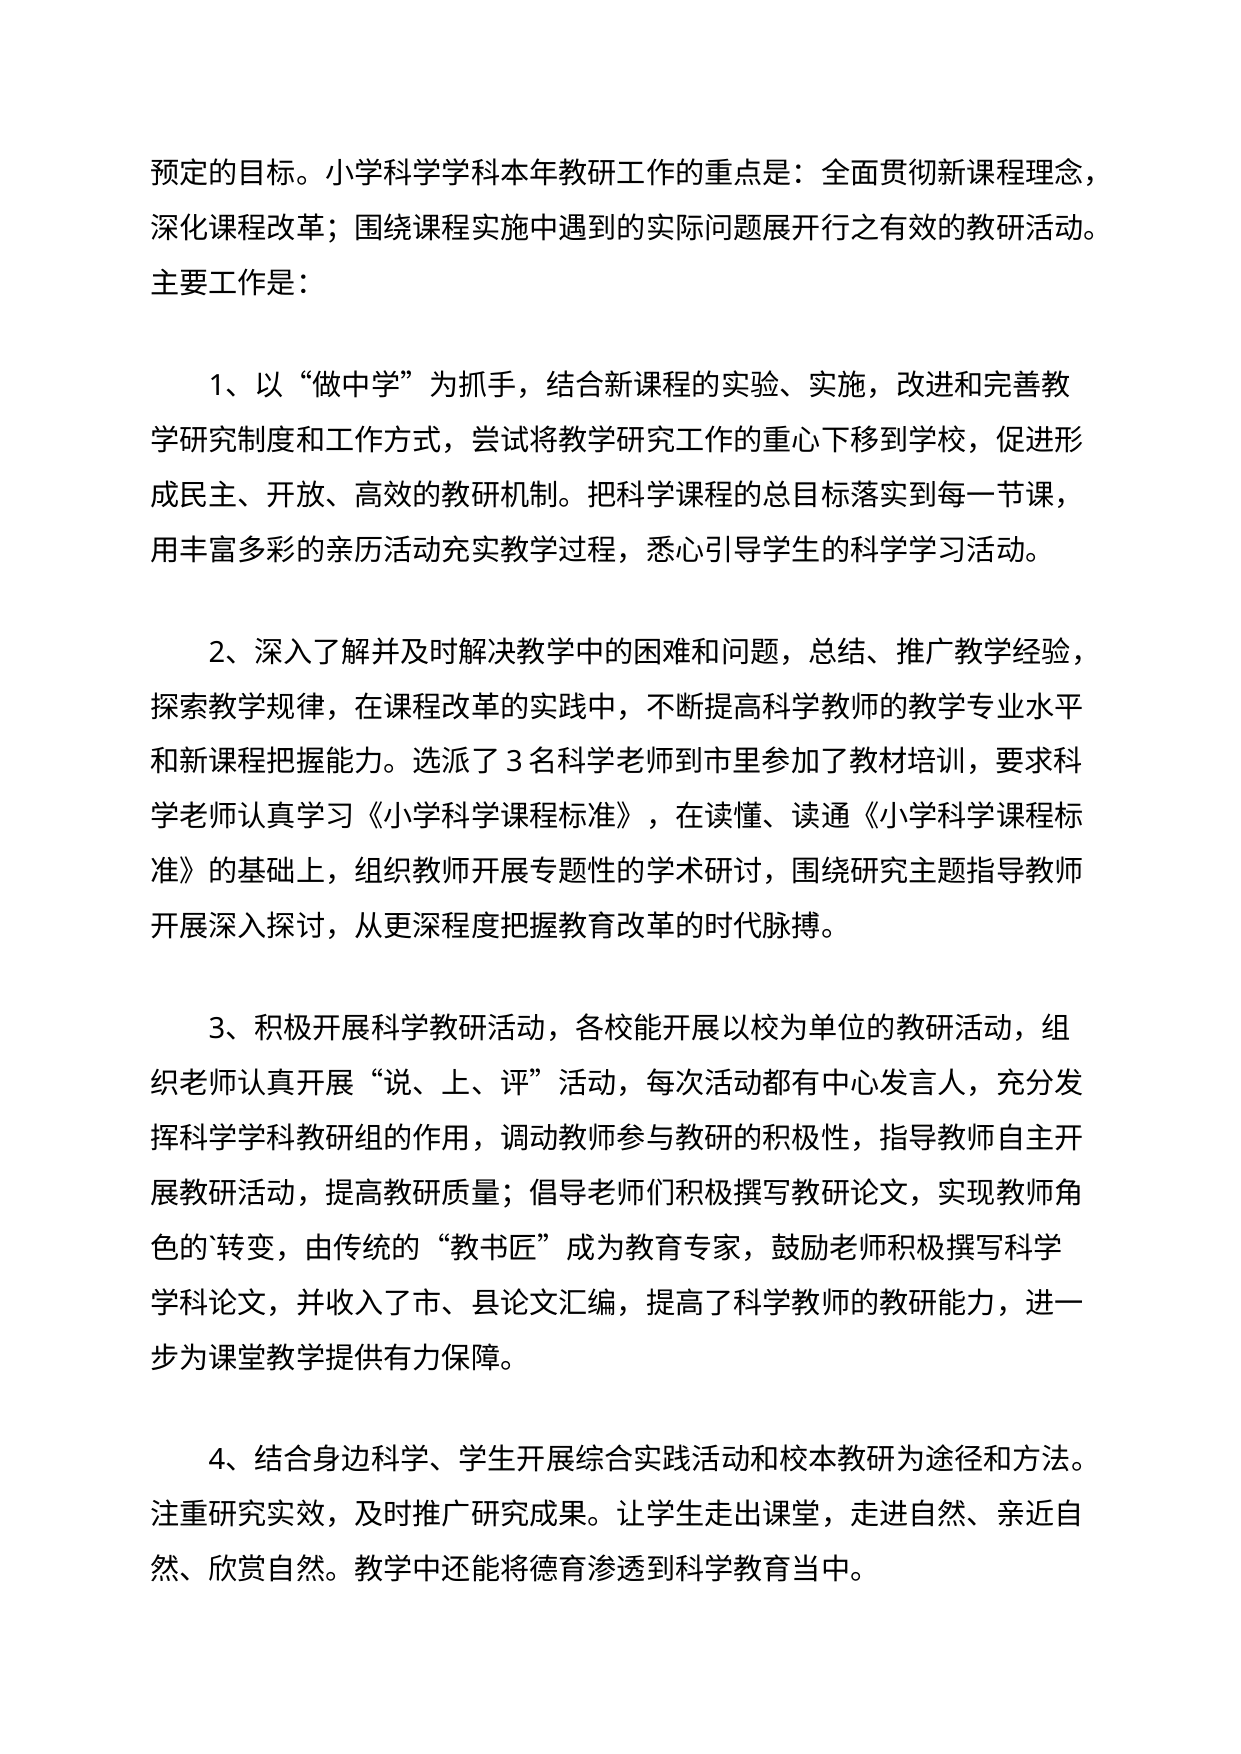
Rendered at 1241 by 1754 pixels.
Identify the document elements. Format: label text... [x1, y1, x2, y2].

text 4、结合身边科学、学生开展综合实践活动和校本教研为途径和方法。注重研究实效，及时推广研究成果。让学生走出课堂，走进自然、亲近自然、欣赏自然。教学中还能将德育渗透到科学教育当中。 [150, 1436, 1090, 1588]
text 3、积极开展科学教研活动，各校能开展以校为单位的教研活动，组织老师认真开展“说、上、评”活动，每次活动都有中心发言人，充分发挥科学学科教研组的作用，调动教师参与教研的积极性，指导教师自主开展教研活动，提高教研质量；倡导老师们积极撰写教研论文，实现教师角色的`转变，由传统的“教书匠”成为教育专家，鼓励老师积极撰写科学学科论文，并收入了市、县论文汇编，提高了科学教师的教研能力，进一步为课堂教学提供有力保障。 [150, 1004, 1090, 1376]
text 2、深入了解并及时解决教学中的困难和问题，总结、推广教学经验，探索教学规律，在课程改革的实践中，不断提高科学教师的教学专业水平和新课程把握能力。选派了3名科学老师到市里参加了教材培训，要求科学老师认真学习《小学科学课程标准》，在读懂、读通《小学科学课程标准》的基础上，组织教师开展专题性的学术研讨，围绕研究主题指导教师开展深入探讨，从更深程度把握教育改革的时代脉搏。 [150, 628, 1090, 945]
text 1、以“做中学”为抓手，结合新课程的实验、实施，改进和完善教学研究制度和工作方式，尝试将教学研究工作的重心下移到学校，促进形成民主、开放、高效的教研机制。把科学课程的总目标落实到每一节课，用丰富多彩的亲历活动充实教学过程，悉心引导学生的科学学习活动。 [150, 362, 1090, 569]
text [150, 150, 1090, 302]
